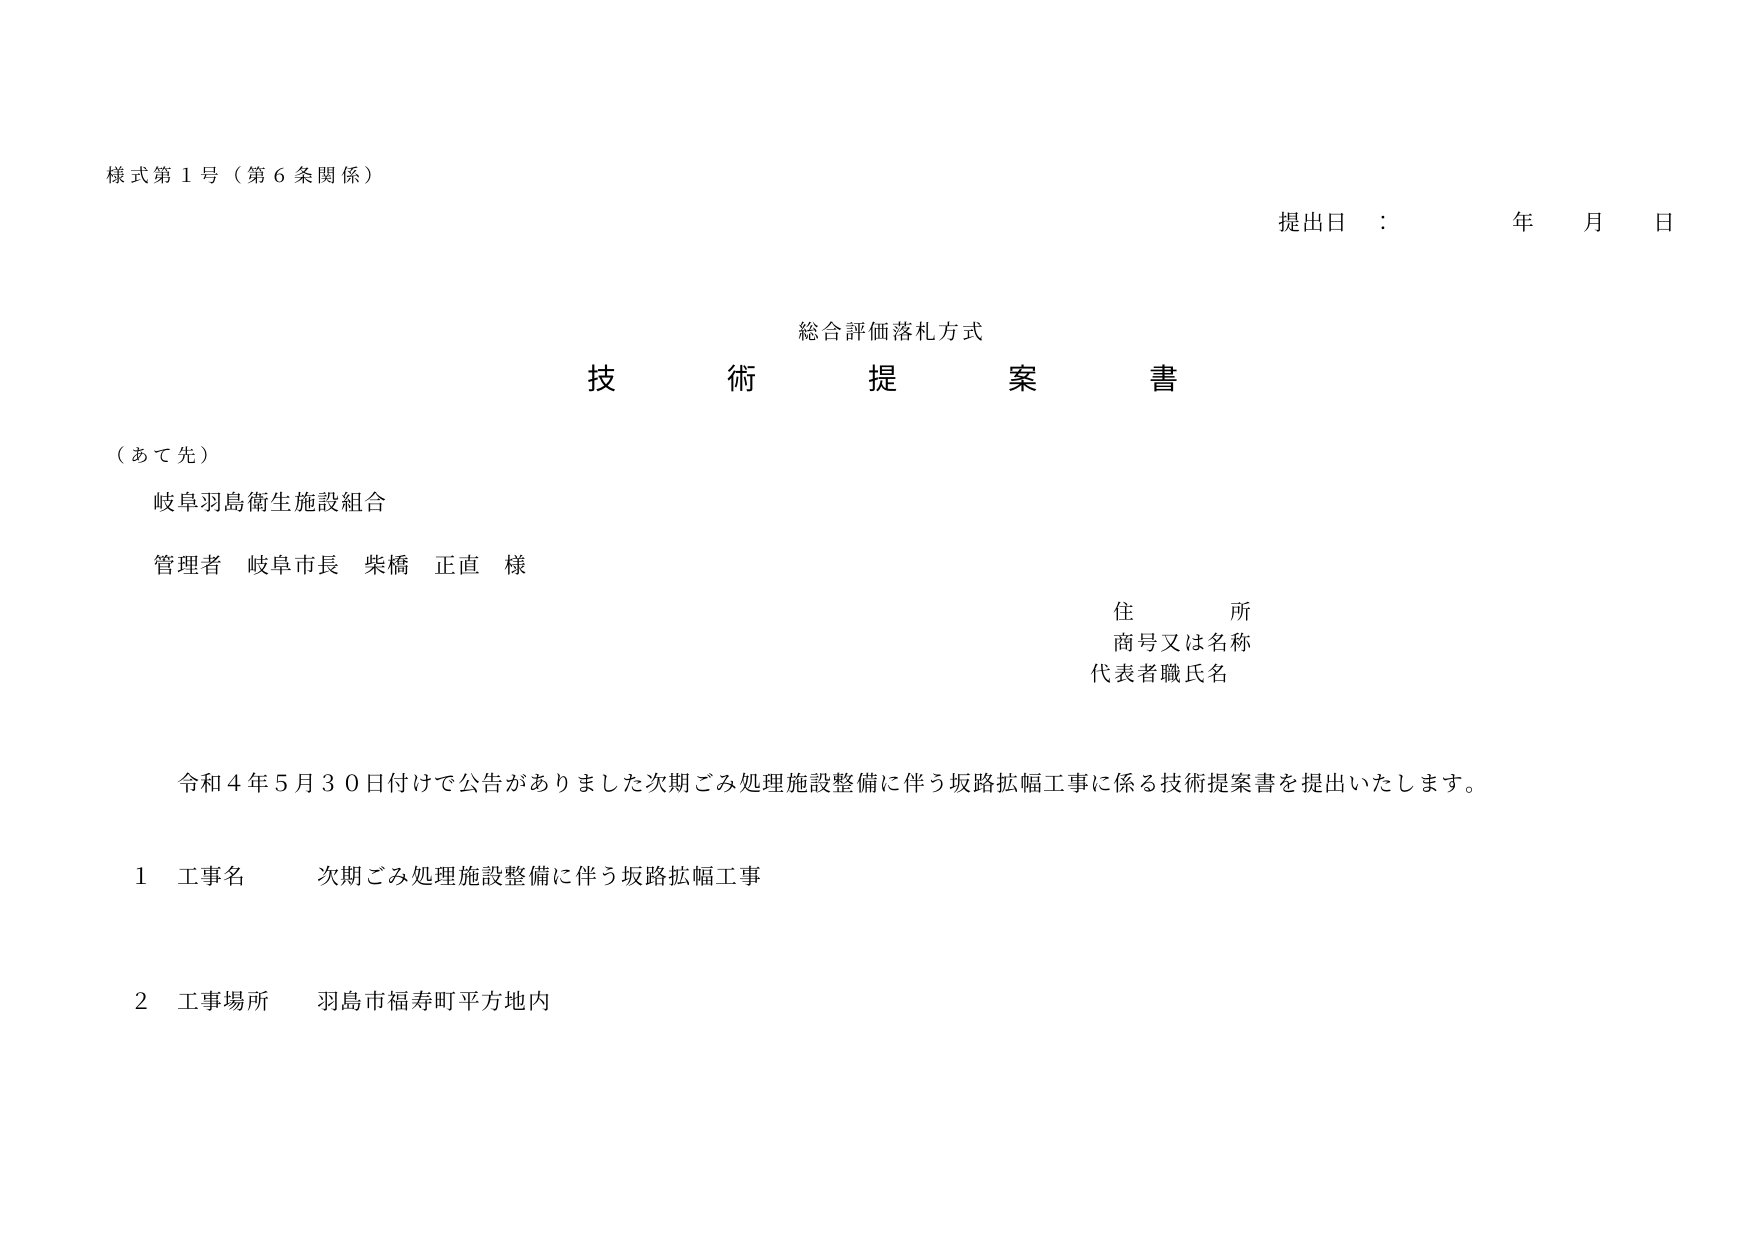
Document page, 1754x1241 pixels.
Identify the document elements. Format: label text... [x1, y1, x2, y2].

text 技 術 提 案 書 [107, 346, 1677, 408]
text １ 工事名 次期ごみ処理施設整備に伴う坂路拡幅工事 [107, 844, 1677, 906]
text 商号又は名称 [107, 626, 1677, 657]
text 岐阜羽島衛生施設組合 [107, 470, 1677, 532]
text 住 所 [107, 595, 1677, 626]
text 総合評価落札方式 [107, 314, 1677, 346]
text 令和４年５月３０日付けで公告がありました次期ごみ処理施設整備に伴う坂路拡幅工事に係る技術提案書を提出いたします。 [107, 751, 1677, 813]
text 代表者職氏名 [107, 657, 1677, 688]
text 管理者 岐阜市長 柴橋 正直 様 [107, 532, 1677, 595]
text （あて先） [107, 439, 1677, 470]
text ２ 工事場所 羽島市福寿町平方地内 [107, 968, 1677, 1031]
text 提出日 ： 年 月 日 [107, 190, 1677, 252]
text 様式第１号（第６条関係） [107, 159, 1677, 190]
